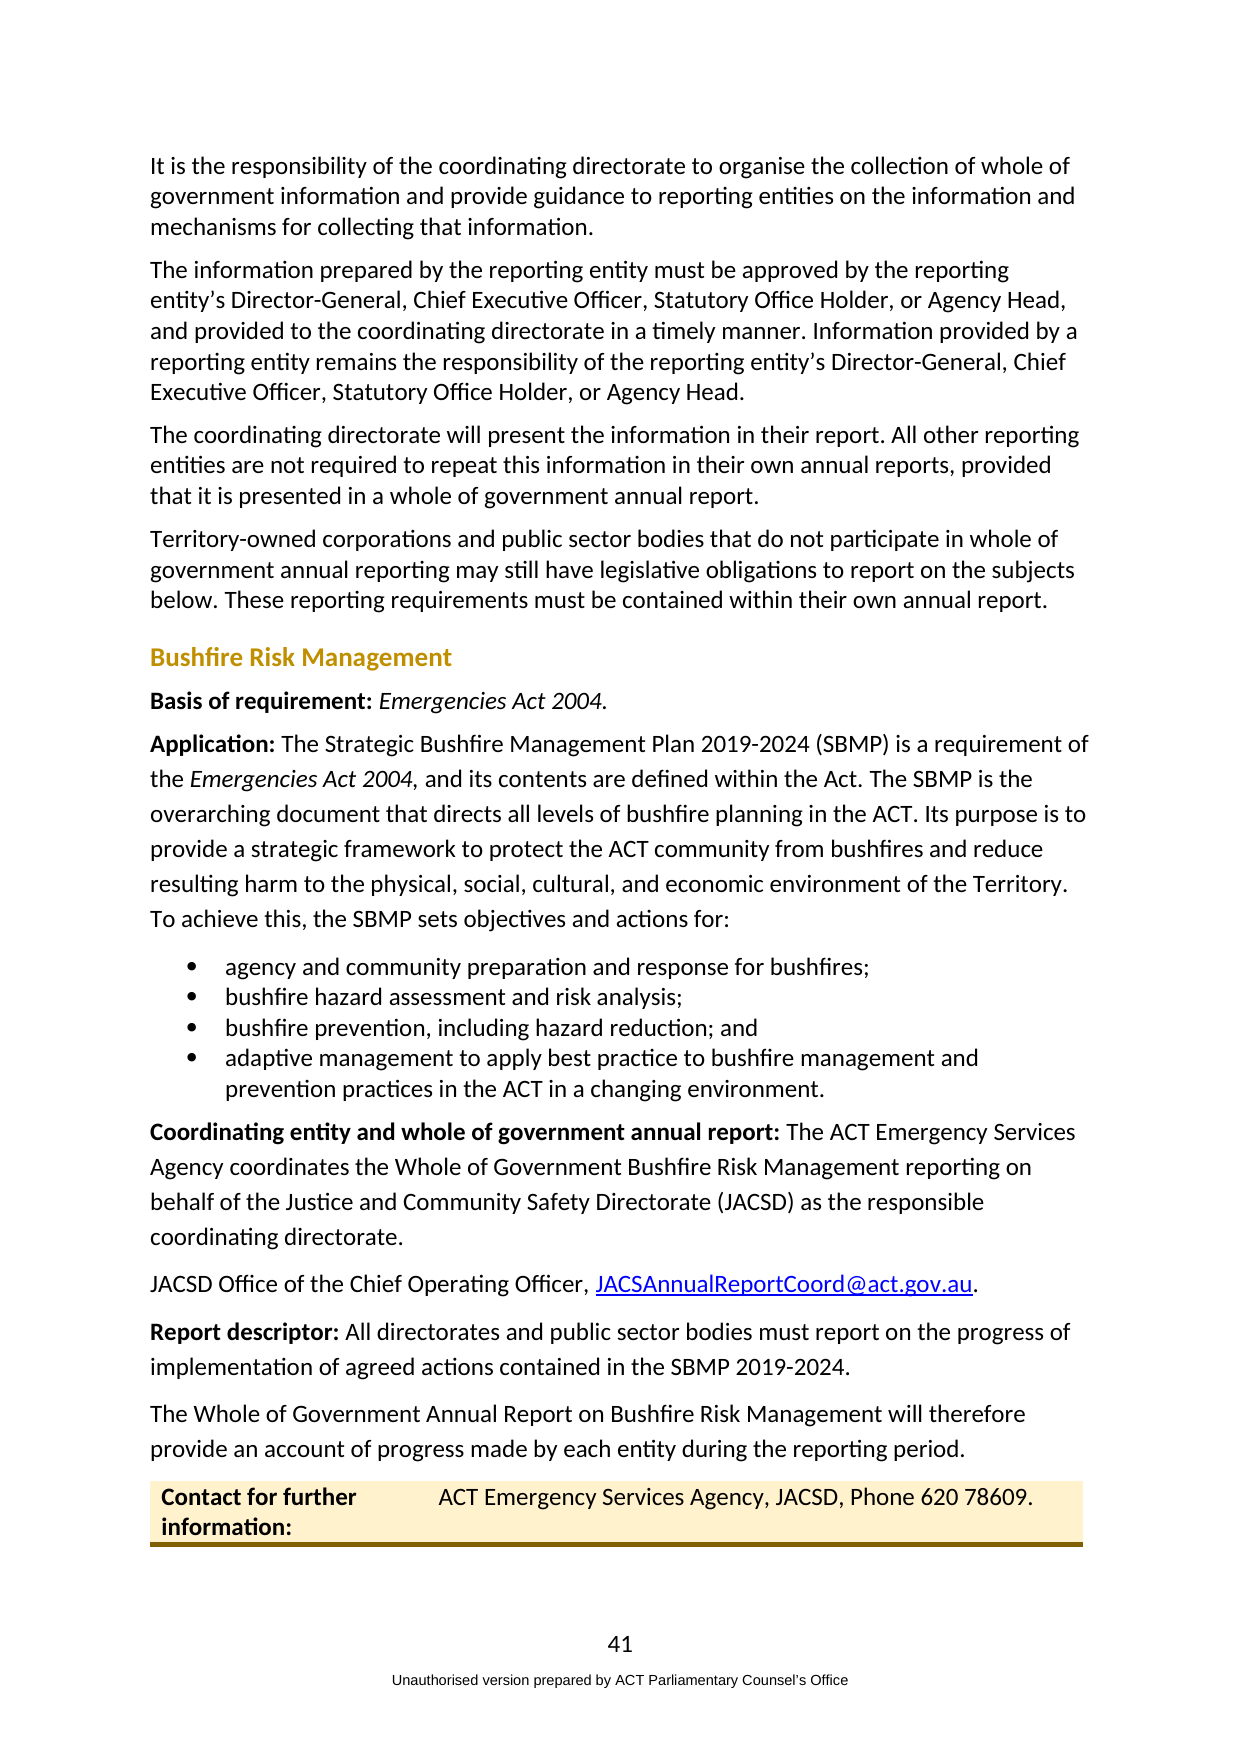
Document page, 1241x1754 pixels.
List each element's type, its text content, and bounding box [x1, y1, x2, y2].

text Application: The Strategic Bushfire Management Plan 2019-2024 (SBMP) is a requirement of the Emergencies Act 2004, and its contents are defined within the Act. The SBMP is the overarching document that directs all levels of bushfire planning in the ACT. Its purpose is to provide a strategic framework to protect the ACT community from bushfires and reduce resulting harm to the physical, social, cultural, and economic environment of the Territory. To achieve this, the SBMP sets objectives and actions for: [150, 728, 1090, 934]
text Territory-owned corporations and public sector bodies that do not participate in whole of government annual reporting may still have legislative obligations to report on the subjects below. These reporting requirements must be contained within their own annual report. [150, 523, 1090, 615]
list adaptive management to apply best practice to bushfire management and prevention practices in the ACT in a changing environment. [187, 1042, 1090, 1103]
text Basis of requirement: Emergencies Act 2004. [150, 685, 1090, 716]
subtitle Bushfire Risk Management [150, 640, 1090, 673]
text The Whole of Government Annual Report on Bushfire Risk Management will therefore provide an account of progress made by each entity during the reporting period. [150, 1398, 1090, 1464]
text Report descriptor: All directorates and public sector bodies must report on the progress of implementation of agreed actions contained in the SBMP 2019-2024. [150, 1316, 1090, 1381]
table_header ACT Emergency Services Agency, JACSD, Phone 620 78609. [427, 1481, 1083, 1542]
list bushfire hazard assessment and risk analysis; [187, 981, 1090, 1012]
text The coordinating directorate will present the information in their report. All other reporting entities are not required to repeat this information in their own annual reports, provided that it is presented in a whole of government annual report. [150, 419, 1090, 511]
text It is the responsibility of the coordinating directorate to organise the collection of whole of government information and provide guidance to reporting entities on the information and mechanisms for collecting that information. [150, 150, 1090, 242]
text JACSD Office of the Chief Operating Officer, JACSAnnualReportCoord@act.gov.au. [150, 1268, 1090, 1299]
list bushfire prevention, including hazard reduction; and [187, 1012, 1090, 1042]
text Coordinating entity and whole of government annual report: The ACT Emergency Services Agency coordinates the Whole of Government Bushfire Risk Management reporting on behalf of the Justice and Community Safety Directorate (JACSD) as the responsible coordinating directorate. [150, 1116, 1090, 1251]
table_header Contact for further information: [150, 1481, 427, 1542]
text The information prepared by the reporting entity must be approved by the reporting entity’s Director-General, Chief Executive Officer, Statutory Office Holder, or Agency Head, and provided to the coordinating directorate in a timely manner. Information provided by a reporting entity remains the responsibility of the reporting entity’s Director-General, Chief Executive Officer, Statutory Office Holder, or Agency Head. [150, 254, 1090, 407]
list agency and community preparation and response for bushfires; [187, 951, 1090, 981]
